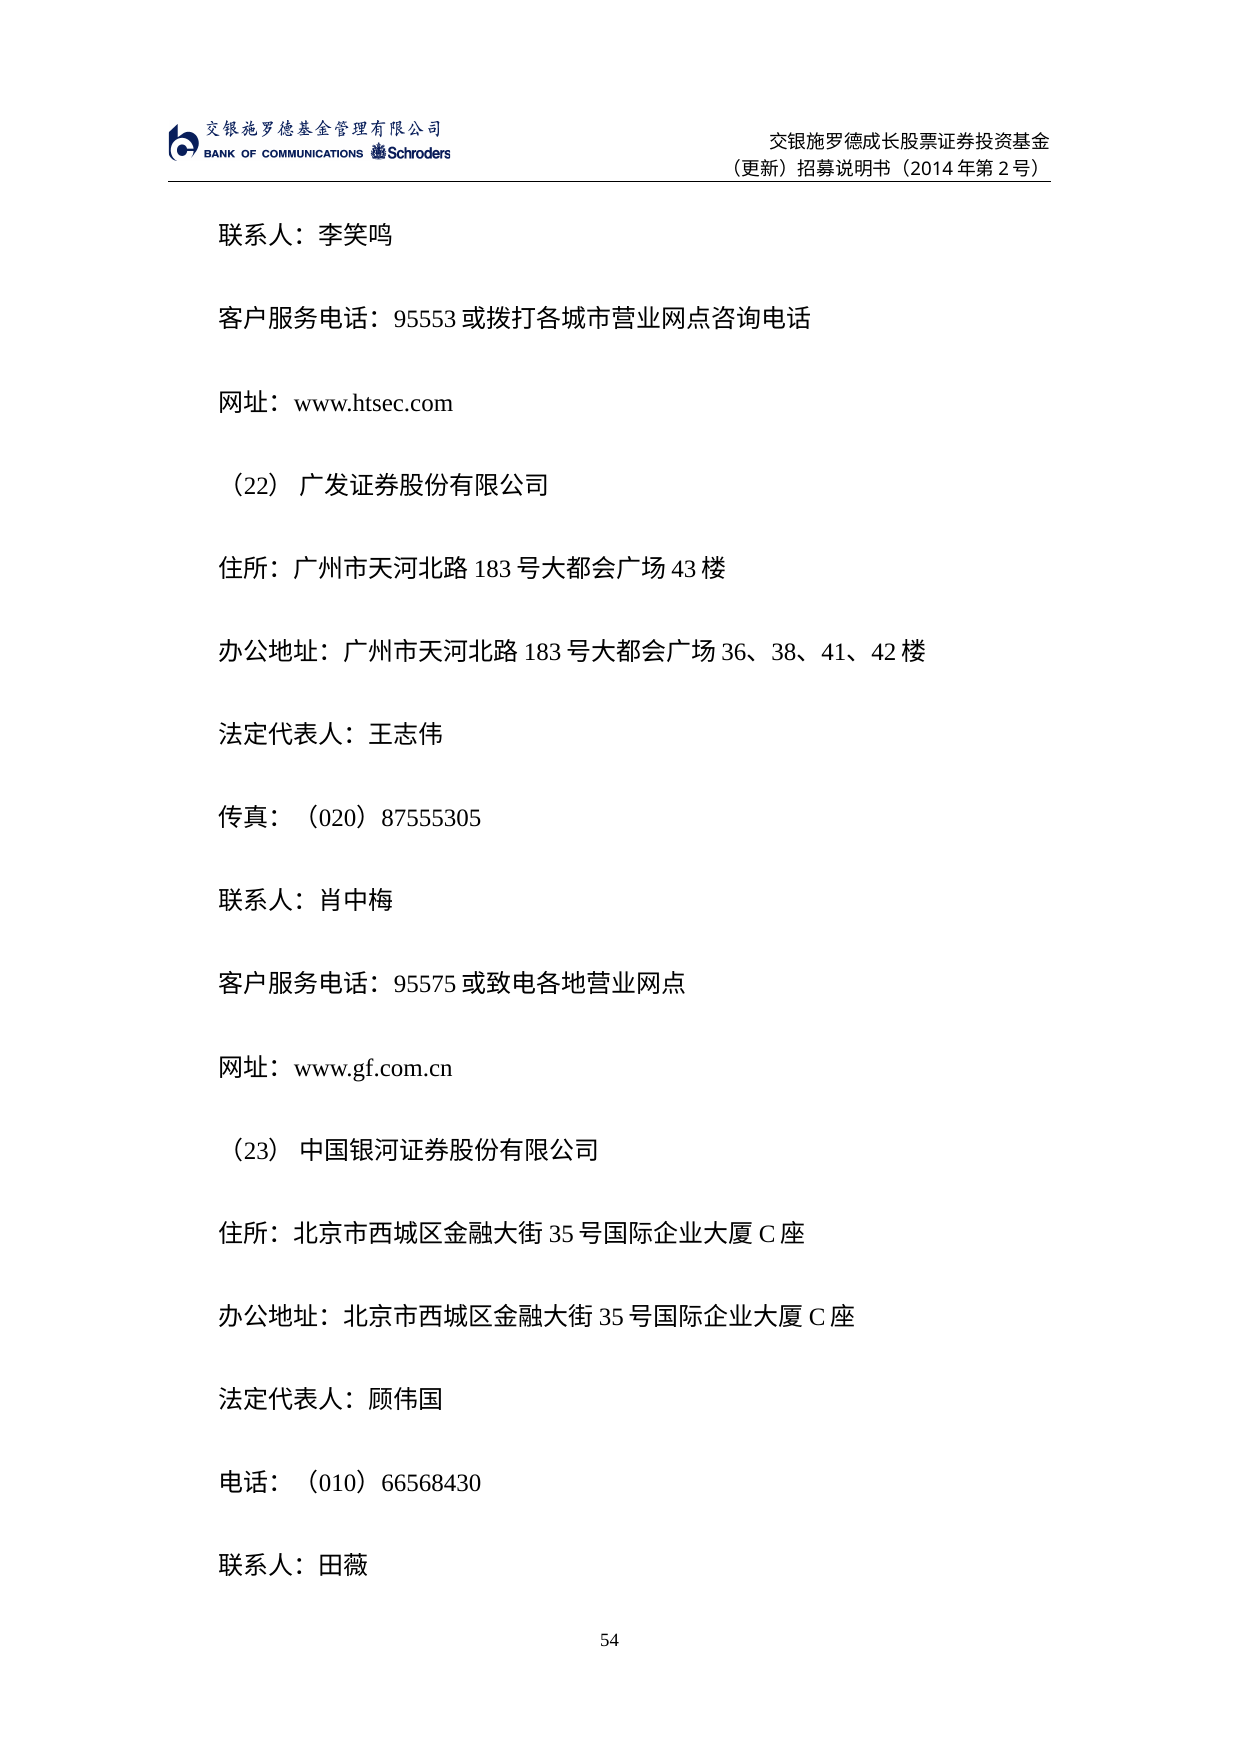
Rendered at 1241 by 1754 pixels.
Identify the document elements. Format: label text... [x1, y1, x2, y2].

text 联系人：田薇 [169, 1531, 1050, 1596]
text 传真：（020）87555305 [169, 783, 1050, 848]
text 法定代表人：顾伟国 [169, 1365, 1050, 1430]
text 住所：广州市天河北路183号大都会广场43楼 [169, 534, 1050, 599]
text （23） 中国银河证券股份有限公司 [169, 1116, 1050, 1181]
text 住所：北京市西城区金融大街35号国际企业大厦C座 [169, 1199, 1050, 1264]
text 网址：www.htsec.com [169, 368, 1050, 433]
text 联系人：肖中梅 [169, 866, 1050, 931]
text 客户服务电话：95553或拨打各城市营业网点咨询电话 [169, 284, 1050, 349]
text 电话：（010）66568430 [169, 1448, 1050, 1513]
text 网址：www.gf.com.cn [169, 1033, 1050, 1098]
text 法定代表人：王志伟 [169, 700, 1050, 765]
text 办公地址：广州市天河北路183号大都会广场36、38、41、42楼 [169, 617, 1050, 682]
text 办公地址：北京市西城区金融大街35号国际企业大厦C座 [169, 1282, 1050, 1347]
text （22） 广发证券股份有限公司 [169, 451, 1050, 516]
picture [168, 120, 451, 161]
text 联系人：李笑鸣 [169, 201, 1050, 266]
text 客户服务电话：95575或致电各地营业网点 [169, 949, 1050, 1014]
